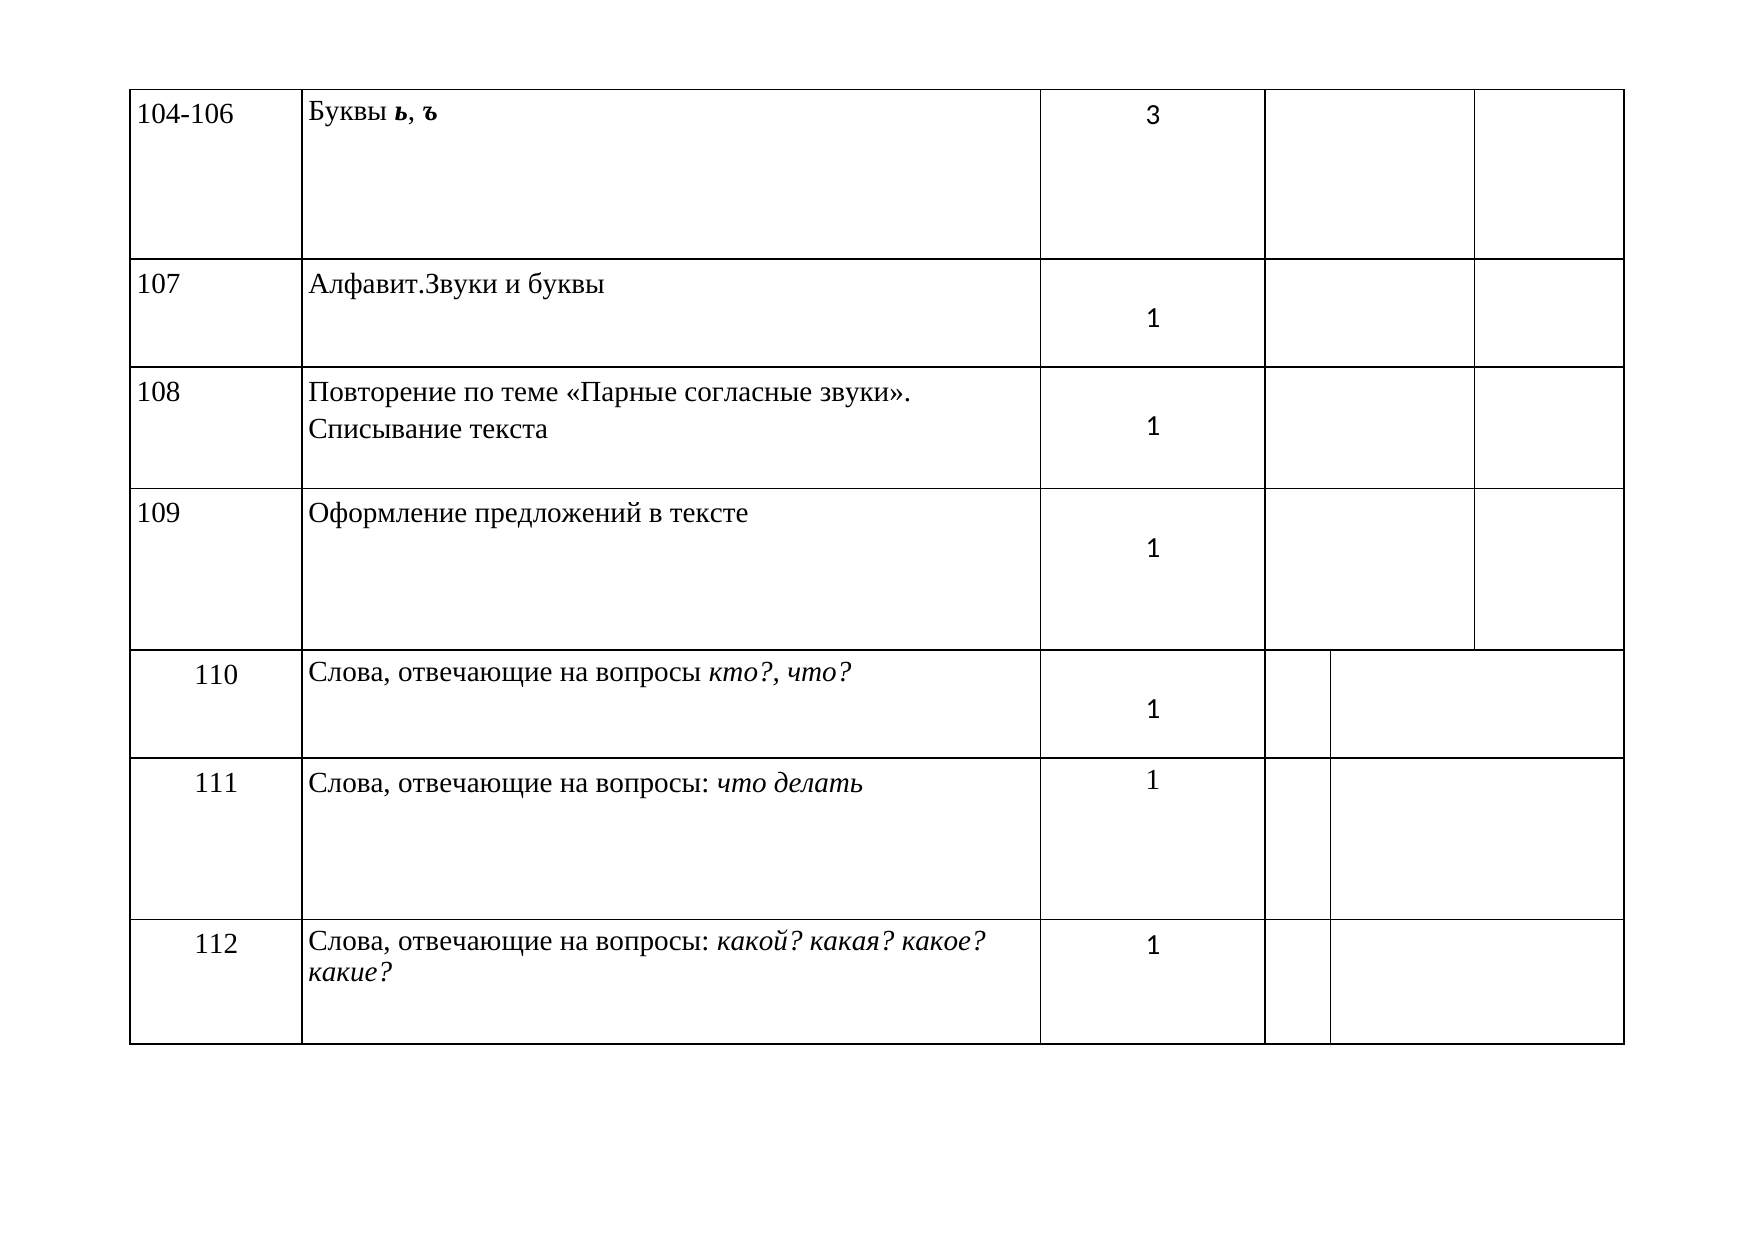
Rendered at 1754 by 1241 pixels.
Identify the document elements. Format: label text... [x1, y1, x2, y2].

table_cell [1266, 489, 1474, 649]
table_cell [1266, 920, 1330, 1043]
table_cell 3 [1041, 90, 1264, 258]
table_cell Слова, отвечающие на вопросы: какой? какая? какое?какие? [303, 920, 1040, 1043]
table_cell 1 [1041, 920, 1264, 1043]
table_cell [1475, 368, 1623, 487]
table_cell 112 [131, 920, 301, 1043]
table_cell 1 [1041, 651, 1264, 757]
table_cell 109 [131, 489, 301, 649]
table_cell 107 [131, 260, 301, 366]
table_cell [1331, 920, 1623, 1043]
table_cell [1266, 90, 1474, 258]
table_cell [1331, 759, 1623, 918]
table_cell 1 [1041, 759, 1264, 918]
table_cell Слова, отвечающие на вопросы: что делать [303, 759, 1040, 918]
table_cell Оформление предложений в тексте [303, 489, 1040, 649]
table_cell 1 [1041, 368, 1264, 487]
table_cell [1475, 90, 1623, 258]
table_cell 108 [131, 368, 301, 487]
table_cell [1266, 368, 1474, 487]
table_cell Алфавит.Звуки и буквы [303, 260, 1040, 366]
table_cell [1266, 651, 1330, 757]
table_cell [1266, 260, 1474, 366]
table_cell Повторение по теме «Парные согласные звуки». Списывание текста [303, 368, 1040, 487]
table_cell Слова, отвечающие на вопросы кто?, что? [303, 651, 1040, 757]
table_cell 1 [1041, 489, 1264, 649]
table_cell [1475, 489, 1623, 649]
table_cell 1 [1041, 260, 1264, 366]
table_cell [1266, 759, 1330, 918]
table_cell 111 [131, 759, 301, 918]
table_cell [1475, 260, 1623, 366]
table_cell Буквы ь, ъ [303, 90, 1040, 258]
table_cell [1331, 651, 1623, 757]
table_cell 110 [131, 651, 301, 757]
table_cell 104-106 [131, 90, 301, 258]
